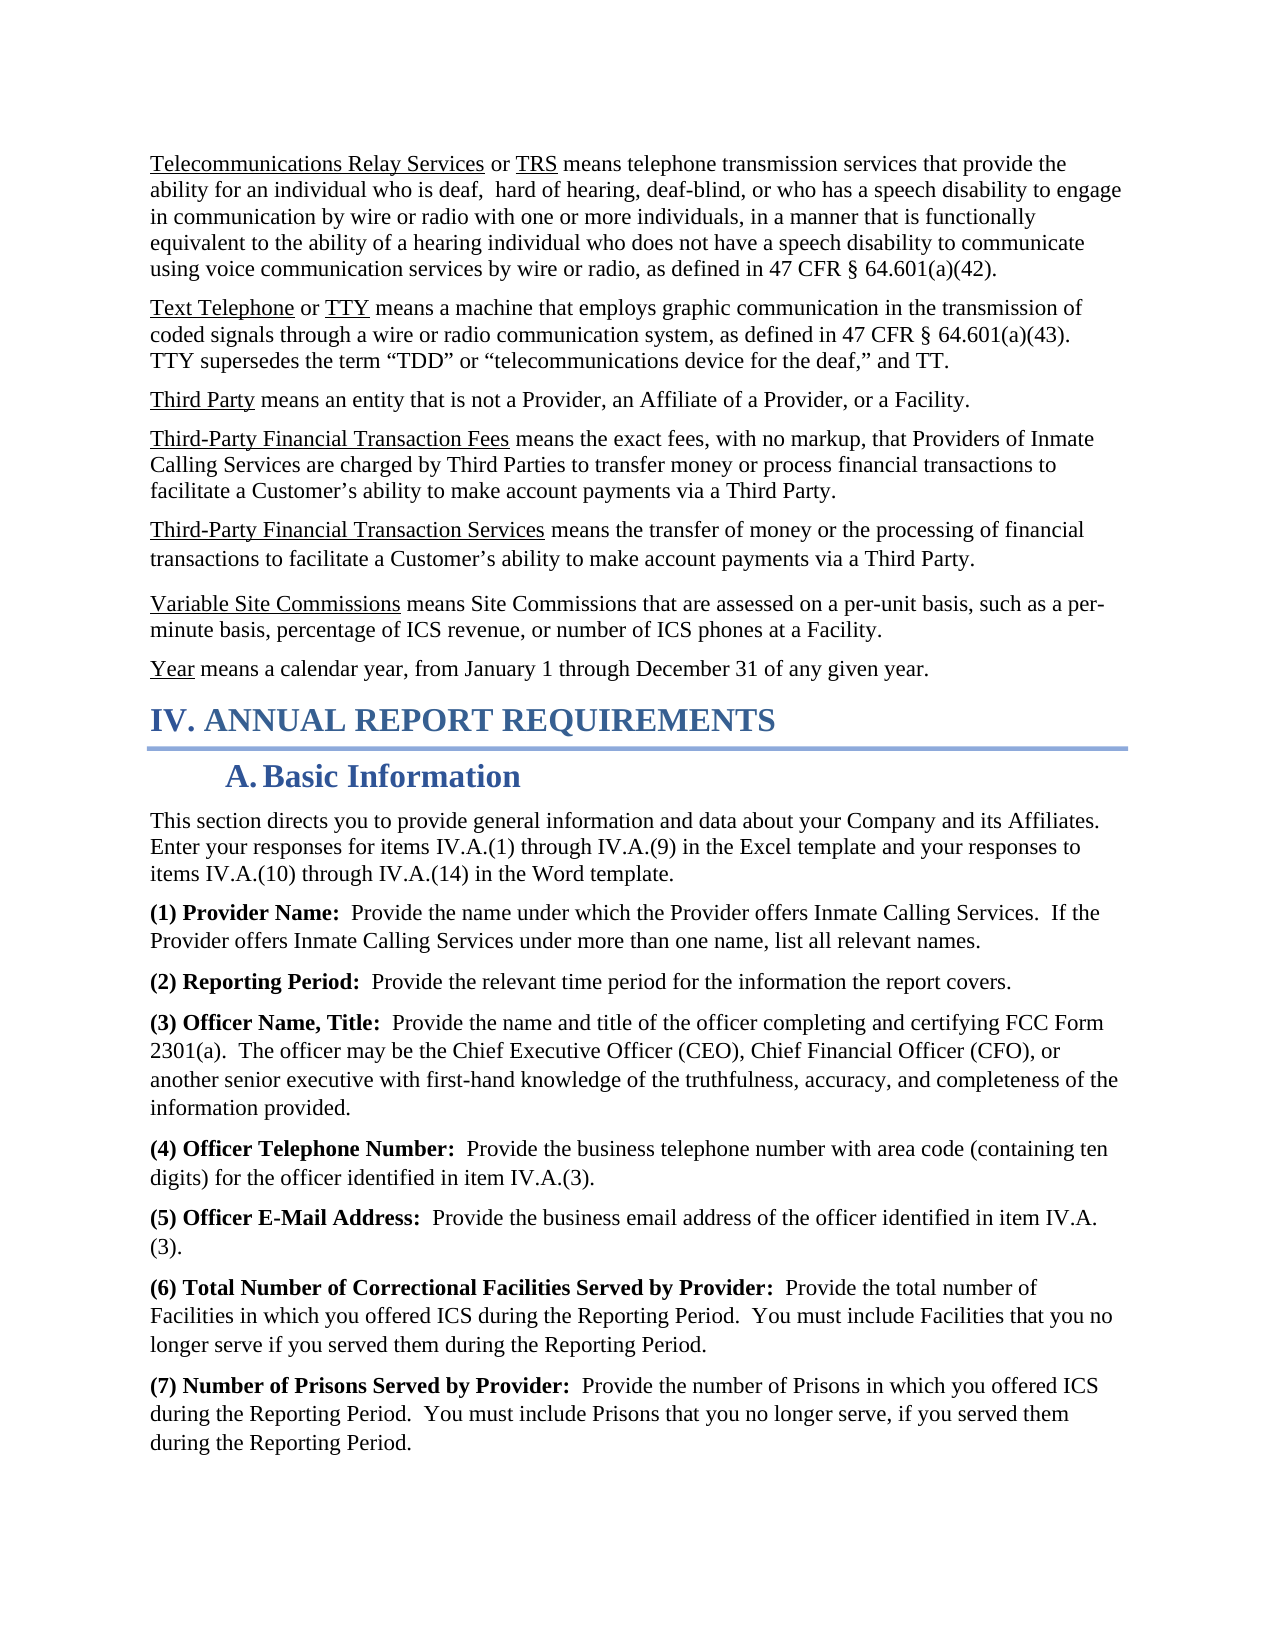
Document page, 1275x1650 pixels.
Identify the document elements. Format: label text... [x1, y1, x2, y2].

text Text Telephone or TTY means a machine that employs graphic communication in the transmission of coded signals through a wire or radio communication system, as defined in 47 CFR § 64.601(a)(43). TTY supersedes the term “TDD” or “telecommunications device for the deaf,” and TT. [150, 294, 1125, 373]
text (6) Total Number of Correctional Facilities Served by Provider: Provide the total number of Facilities in which you offered ICS during the Reporting Period. You must include Facilities that you no longer serve if you served them during the Reporting Period. [150, 1274, 1125, 1357]
text Year means a calendar year, from January 1 through December 31 of any given year. [150, 655, 1125, 681]
text (2) Reporting Period: Provide the relevant time period for the information the report covers. [150, 968, 1125, 994]
text (1) Provider Name: Provide the name under which the Provider offers Inmate Calling Services. If the Provider offers Inmate Calling Services under more than one name, list all relevant names. [150, 898, 1125, 953]
text Telecommunications Relay Services or TRS means telephone transmission services that provide the ability for an individual who is deaf, hard of hearing, deaf-blind, or who has a speech disability to engage in communication by wire or radio with one or more individuals, in a manner that is functionally equivalent to the ability of a hearing individual who does not have a speech disability to communicate using voice communication services by wire or radio, as defined in 47 CFR § 64.601(a)(42). [150, 150, 1125, 282]
text (4) Officer Telephone Number: Provide the business telephone number with area code (containing ten digits) for the officer identified in item IV.A.(3). [150, 1135, 1125, 1190]
text (3) Officer Name, Title: Provide the name and title of the officer completing and certifying FCC Form 2301(a). The officer may be the Chief Executive Officer (CEO), Chief Financial Officer (CFO), or another senior executive with first-hand knowledge of the truthfulness, accuracy, and completeness of the information provided. [150, 1009, 1125, 1121]
text This section directs you to provide general information and data about your Company and its Affiliates. Enter your responses for items IV.A.(1) through IV.A.(9) in the Excel template and your responses to items IV.A.(10) through IV.A.(14) in the Word template. [150, 807, 1125, 886]
subtitle IV. ANNUAL REPORT REQUIREMENTS [150, 700, 1125, 738]
text (7) Number of Prisons Served by Provider: Provide the number of Prisons in which you offered ICS during the Reporting Period. You must include Prisons that you no longer serve, if you served them during the Reporting Period. [150, 1372, 1125, 1455]
text (5) Officer E-Mail Address: Provide the business email address of the officer identified in item IV.A.(3). [150, 1204, 1125, 1259]
text Third-Party Financial Transaction Fees means the exact fees, with no markup, that Providers of Inmate Calling Services are charged by Third Parties to transfer money or process financial transactions to facilitate a Customer’s ability to make account payments via a Third Party. [150, 425, 1125, 504]
text Third-Party Financial Transaction Services means the transfer of money or the processing of financial transactions to facilitate a Customer’s ability to make account payments via a Third Party. [150, 516, 1125, 571]
text Variable Site Commissions means Site Commissions that are assessed on a per-unit basis, such as a per-minute basis, percentage of ICS revenue, or number of ICS phones at a Facility. [150, 590, 1125, 642]
text Third Party means an entity that is not a Provider, an Affiliate of a Provider, or a Facility. [150, 386, 1125, 412]
subtitle Basic Information [225, 756, 1125, 794]
